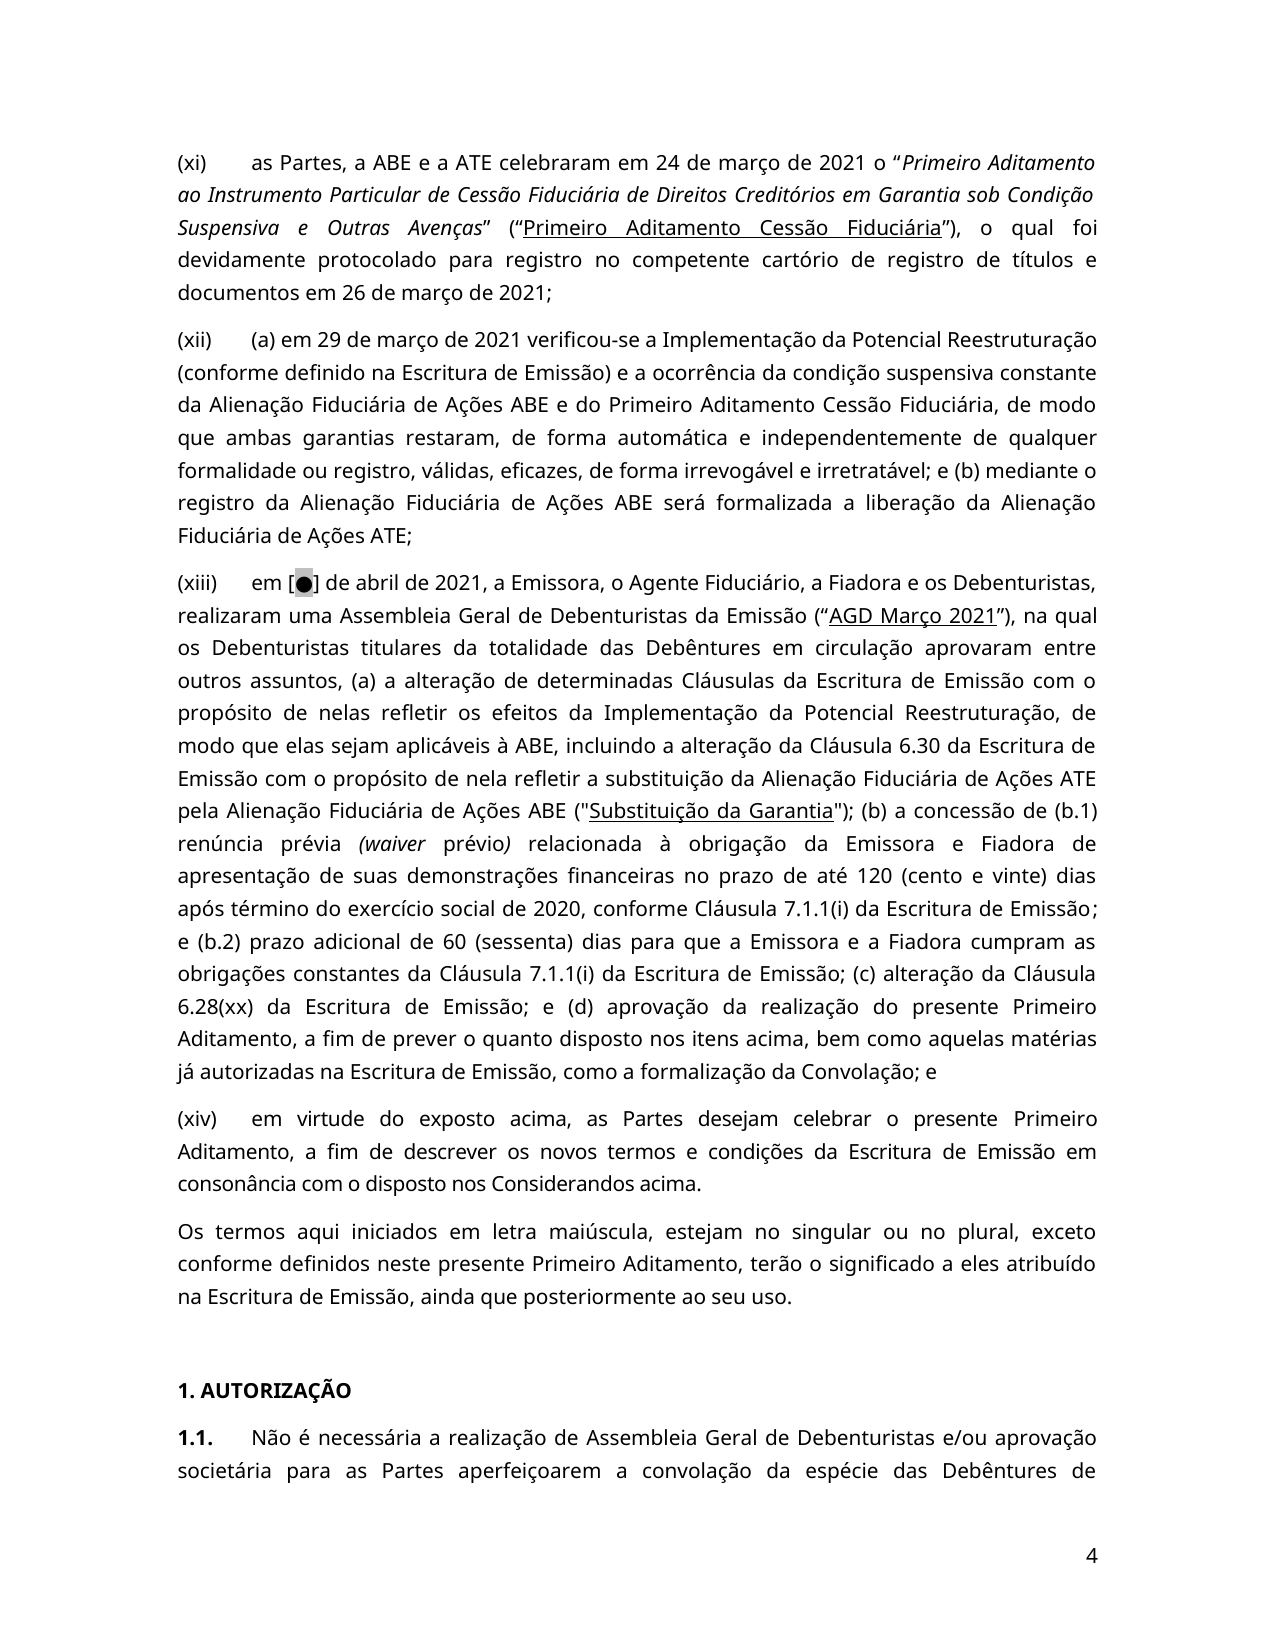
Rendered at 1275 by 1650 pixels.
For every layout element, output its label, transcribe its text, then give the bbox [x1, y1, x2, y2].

text (xiii) em [●] de abril de 2021, a Emissora, o Agente Fiduciário, a Fiadora e os Debenturistas, realizaram uma Assembleia Geral de Debenturistas da Emissão (“AGD Março 2021”), na qual os Debenturistas titulares da totalidade das Debêntures em circulação aprovaram entre outros assuntos, (a) a alteração de determinadas Cláusulas da Escritura de Emissão com o propósito de nelas refletir os efeitos da Implementação da Potencial Reestruturação, de modo que elas sejam aplicáveis à ABE, incluindo a alteração da Cláusula 6.30 da Escritura de Emissão com o propósito de nela refletir a substituição da Alienação Fiduciária de Ações ATE pela Alienação Fiduciária de Ações ABE ("Substituição da Garantia"); (b) a concessão de (b.1) renúncia prévia (waiver prévio) relacionada à obrigação da Emissora e Fiadora de apresentação de suas demonstrações financeiras no prazo de até 120 (cento e vinte) dias após término do exercício social de 2020, conforme Cláusula 7.1.1(i) da Escritura de Emissão; e (b.2) prazo adicional de 60 (sessenta) dias para que a Emissora e a Fiadora cumpram as obrigações constantes da Cláusula 7.1.1(i) da Escritura de Emissão; (c) alteração da Cláusula 6.28(xx) da Escritura de Emissão; e (d) aprovação da realização do presente Primeiro Aditamento, a fim de prever o quanto disposto nos itens acima, bem como aquelas matérias já autorizadas na Escritura de Emissão, como a formalização da Convolação; e [177, 568, 1098, 1086]
text 1. AUTORIZAÇÃO [177, 1376, 1098, 1405]
text (xi) as Partes, a ABE e a ATE celebraram em 24 de março de 2021 o “Primeiro Aditamento ao Instrumento Particular de Cessão Fiduciária de Direitos Creditórios em Garantia sob Condição Suspensiva e Outras Avenças” (“Primeiro Aditamento Cessão Fiduciária”), o qual foi devidamente protocolado para registro no competente cartório de registro de títulos e documentos em 26 de março de 2021; [177, 148, 1098, 307]
text (xii) (a) em 29 de março de 2021 verificou-se a Implementação da Potencial Reestruturação (conforme definido na Escritura de Emissão) e a ocorrência da condição suspensiva constante da Alienação Fiduciária de Ações ABE e do Primeiro Aditamento Cessão Fiduciária, de modo que ambas garantias restaram, de forma automática e independentemente de qualquer formalidade ou registro, válidas, eficazes, de forma irrevogável e irretratável; e (b) mediante o registro da Alienação Fiduciária de Ações ABE será formalizada a liberação da Alienação Fiduciária de Ações ATE; [177, 325, 1098, 549]
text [177, 1423, 1098, 1484]
text (xiv) em virtude do exposto acima, as Partes desejam celebrar o presente Primeiro Aditamento, a fim de descrever os novos termos e condições da Escritura de Emissão em consonância com o disposto nos Considerandos acima. [177, 1104, 1098, 1198]
text Os termos aqui iniciados em letra maiúscula, estejam no singular ou no plural, exceto conforme definidos neste presente Primeiro Aditamento, terão o significado a eles atribuído na Escritura de Emissão, ainda que posteriormente ao seu uso. [177, 1217, 1098, 1310]
